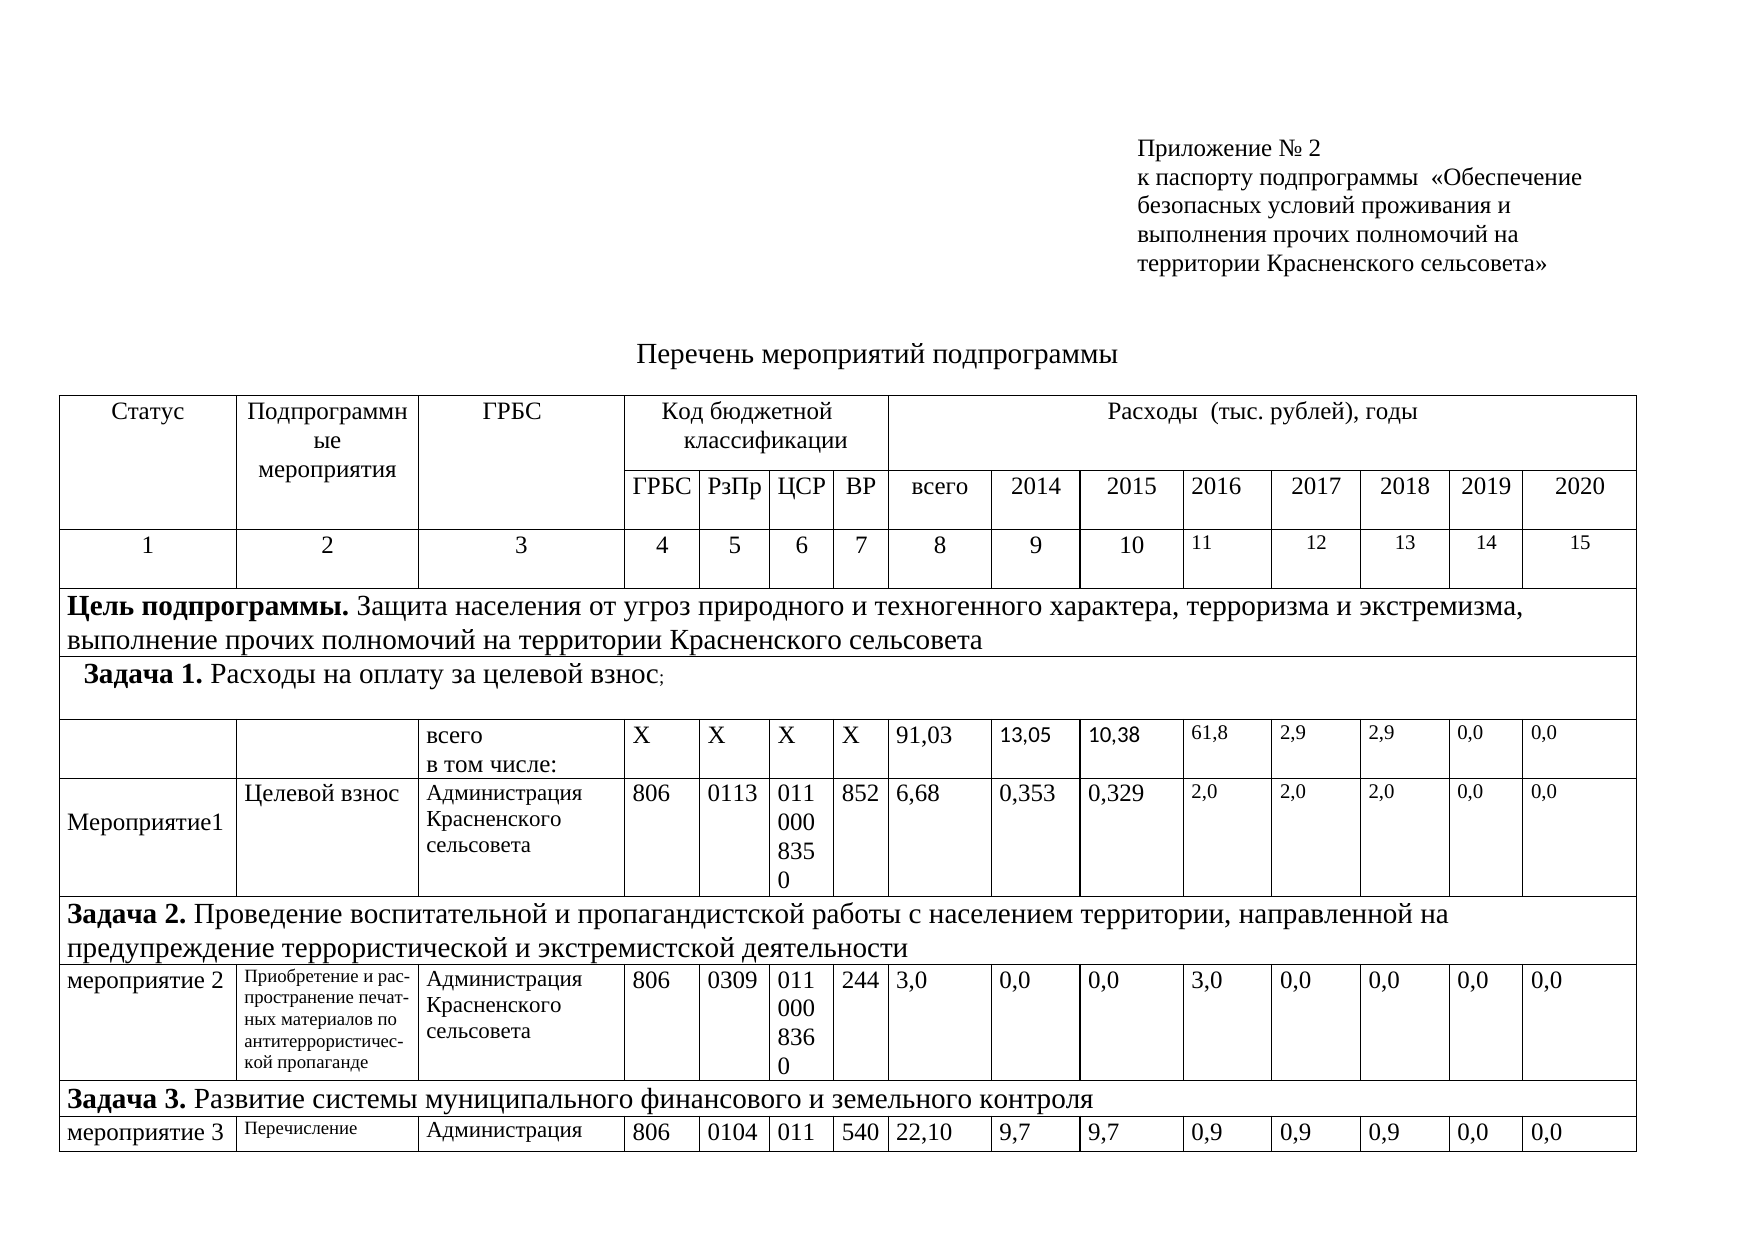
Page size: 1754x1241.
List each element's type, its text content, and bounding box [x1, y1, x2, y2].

table_cell 0,329 [1081, 779, 1183, 896]
table_cell 8 [889, 530, 991, 587]
table_cell 2018 [1361, 471, 1449, 529]
table_cell 0,0 [1523, 720, 1636, 777]
table_cell 10,38 [1081, 720, 1183, 777]
table_cell Приобретение и рас-пространение печат-ных материалов по антитеррористичес-кой пропаганде [237, 965, 418, 1080]
table_cell мероприятие 2 [60, 965, 236, 1080]
table_cell 2016 [1184, 471, 1271, 529]
table_cell 0309 [700, 965, 769, 1080]
table_cell ГРБС [625, 471, 699, 529]
table_cell 13,05 [992, 720, 1079, 777]
table_cell 22,10 [889, 1117, 991, 1151]
table_cell 2,9 [1361, 720, 1449, 777]
table_cell 0,0 [1523, 965, 1636, 1080]
table_cell 11 [1184, 530, 1271, 587]
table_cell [237, 1117, 418, 1151]
table_cell 4 [625, 530, 699, 587]
table_cell 0,0 [992, 965, 1079, 1080]
table_cell 0,0 [1450, 779, 1522, 896]
table_cell Цель подпрограммы. Защита населения от угроз природного и техногенного характера, терроризма и экстремизма, выполнение прочих полномочий на территории Красненского сельсовета [60, 589, 1636, 656]
table_cell Задача 3. Развитие системы муниципального финансового и земельного контроля [60, 1081, 1636, 1116]
table_cell 3,0 [1184, 965, 1271, 1080]
table_cell 806 [625, 965, 699, 1080]
table_cell [60, 720, 236, 777]
table_cell 0,9 [1184, 1117, 1271, 1151]
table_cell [419, 1117, 624, 1151]
table_cell 9,7 [992, 1117, 1079, 1151]
table_cell Мероприятие1 [60, 779, 236, 896]
table_header Статус [60, 396, 236, 529]
table_cell 12 [1272, 530, 1360, 587]
table_cell Задача 1. Расходы на оплату за целевой взнос; [60, 657, 1636, 719]
table_cell 6,68 [889, 779, 991, 896]
table_cell 13 [1361, 530, 1449, 587]
table_cell 91,03 [889, 720, 991, 777]
text к паспорту подпрограммы «Обеспечение безопасных условий проживания и выполнения прочих полномочий на территории Красненского сельсовета» [1137, 162, 1636, 277]
table_cell 0,9 [1272, 1117, 1360, 1151]
table_cell 0,0 [1450, 1117, 1522, 1151]
table_cell всего в том числе: [419, 720, 624, 777]
table_cell 3 [419, 530, 624, 587]
table_cell Администрация Красненского сельсовета [419, 965, 624, 1080]
table_header Код бюджетной классификации [625, 396, 888, 470]
table_cell 5 [700, 530, 769, 587]
table_cell X [770, 720, 833, 777]
table_cell 10 [1081, 530, 1183, 587]
table_cell ЦСР [770, 471, 833, 529]
table_cell [237, 720, 418, 777]
table_cell РзПр [700, 471, 769, 529]
table_cell 852 [834, 779, 888, 896]
text Приложение № 2 [1137, 133, 1636, 162]
table_cell 7 [834, 530, 888, 587]
table_cell 61,8 [1184, 720, 1271, 777]
table_cell Задача 2. Проведение воспитательной и пропагандистской работы с населением территории, направленной на предупреждение террористической и экстремистской деятельности [60, 897, 1636, 964]
table_header Расходы (тыс. рублей), годы [889, 396, 1636, 470]
table_header ГРБС [419, 396, 624, 529]
table_cell 0110008350 [770, 779, 833, 896]
table_cell 0113 [700, 779, 769, 896]
table_cell 2019 [1450, 471, 1522, 529]
table_cell 2017 [1272, 471, 1360, 529]
table_cell 244 [834, 965, 888, 1080]
table_cell 540 [834, 1117, 888, 1151]
table_cell Целевой взнос [237, 779, 418, 896]
table_cell мероприятие 3 [60, 1117, 236, 1151]
table_cell 0,9 [1361, 1117, 1449, 1151]
table_cell 0,0 [1523, 779, 1636, 896]
table_cell 1 [60, 530, 236, 587]
table_cell 2020 [1523, 471, 1636, 529]
table_cell 0,353 [992, 779, 1079, 896]
table_cell 2 [237, 530, 418, 587]
table_cell 2,0 [1272, 779, 1360, 896]
table_cell 0110008370 [770, 1117, 833, 1151]
table_cell 806 [625, 779, 699, 896]
table_cell 0,0 [1272, 965, 1360, 1080]
table_header Подпрограммные мероприятия [237, 396, 418, 529]
table_cell Администрация Красненского сельсовета [419, 779, 624, 896]
table_cell 0,0 [1081, 965, 1183, 1080]
table_cell X [834, 720, 888, 777]
table_cell 806 [625, 1117, 699, 1151]
table_cell 9 [992, 530, 1079, 587]
table_cell 6 [770, 530, 833, 587]
table_cell 9,7 [1081, 1117, 1183, 1151]
table_cell 0104 [700, 1117, 769, 1151]
table_cell 2,0 [1361, 779, 1449, 896]
table_cell X [625, 720, 699, 777]
table_cell 14 [1450, 530, 1522, 587]
table_cell 3,0 [889, 965, 991, 1080]
table_cell X [700, 720, 769, 777]
table_cell 0,0 [1361, 965, 1449, 1080]
table_cell 2,0 [1184, 779, 1271, 896]
table_cell 0,0 [1450, 965, 1522, 1080]
table_cell 0110008360 [770, 965, 833, 1080]
table_cell 2014 [992, 471, 1079, 529]
table_cell ВР [834, 471, 888, 529]
text Перечень мероприятий подпрограммы [118, 336, 1636, 369]
table_cell 2015 [1081, 471, 1183, 529]
table_cell всего [889, 471, 991, 529]
table_cell 0,0 [1450, 720, 1522, 777]
table_cell 0,0 [1523, 1117, 1636, 1151]
table_cell 15 [1523, 530, 1636, 587]
table_cell 2,9 [1272, 720, 1360, 777]
